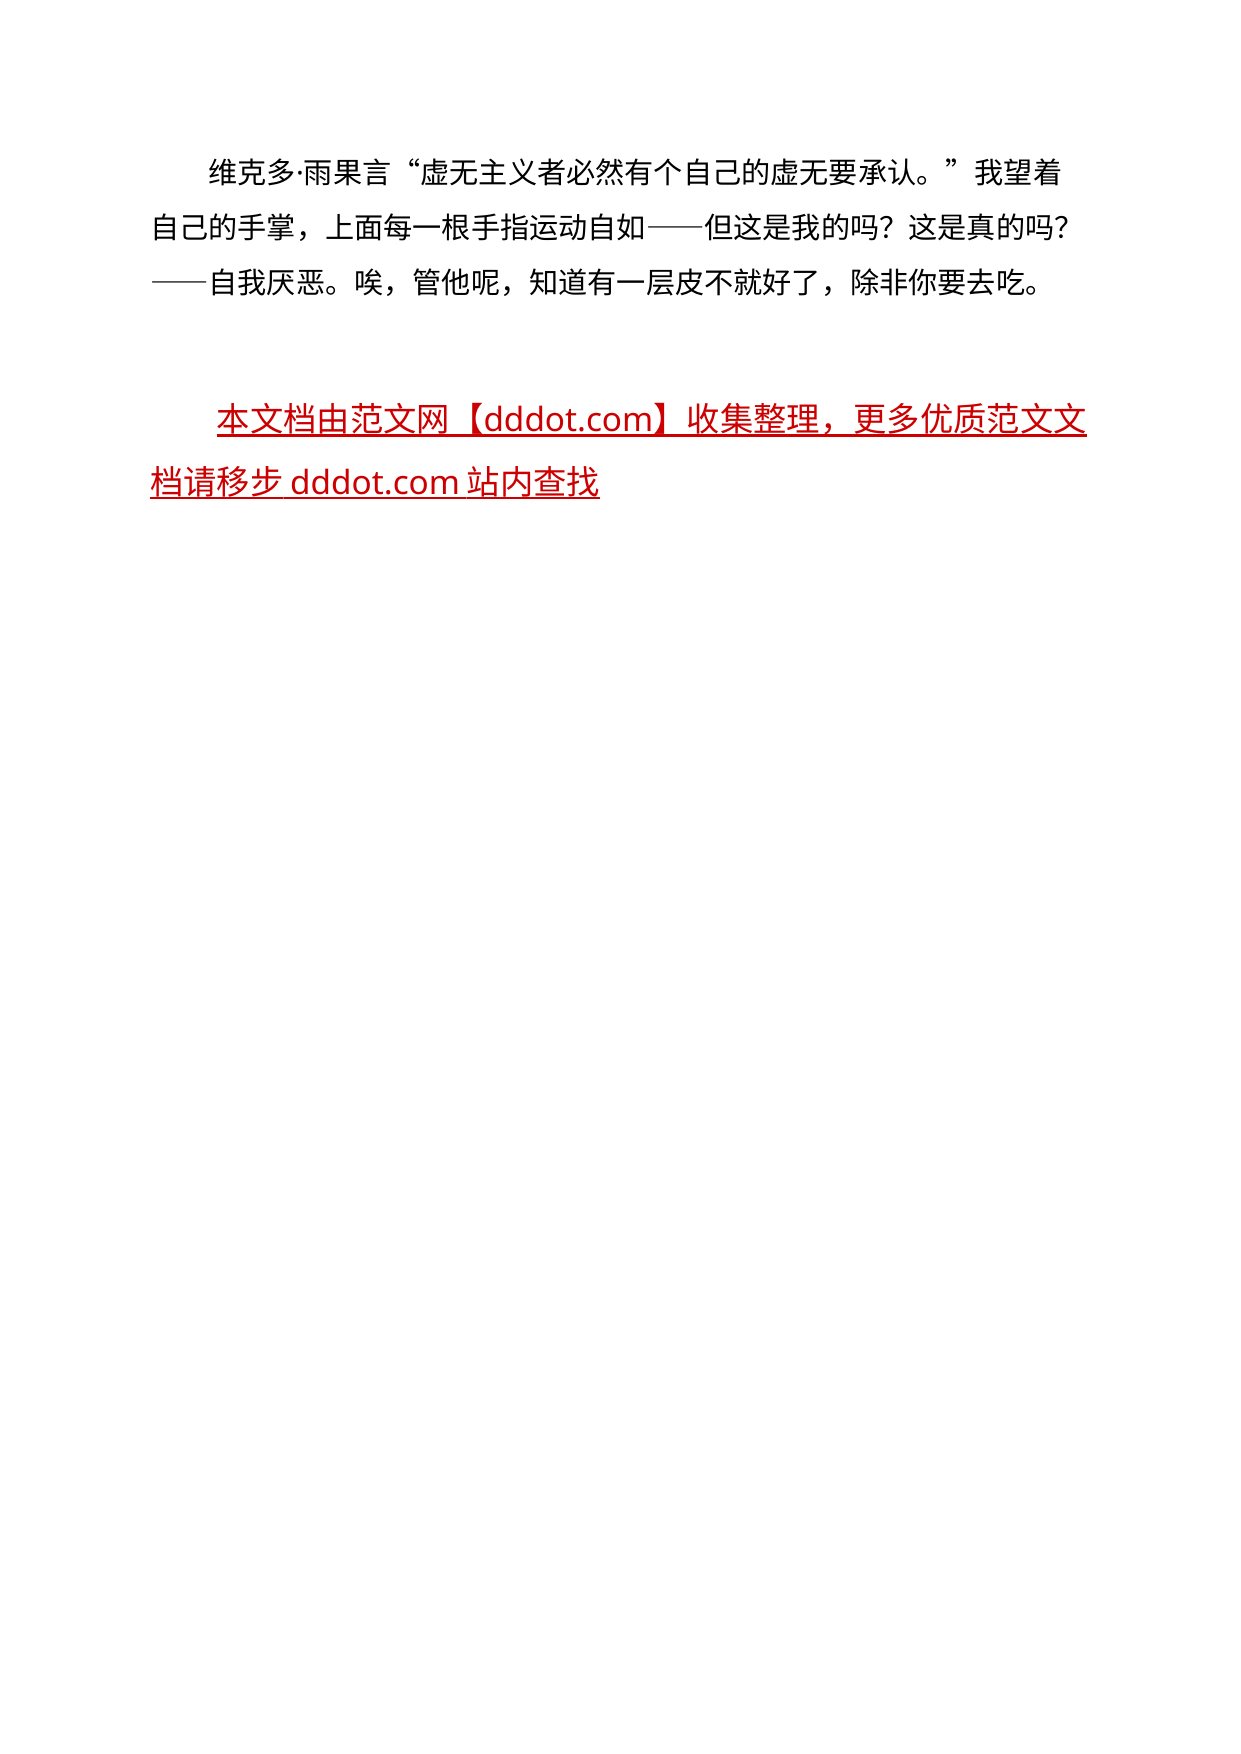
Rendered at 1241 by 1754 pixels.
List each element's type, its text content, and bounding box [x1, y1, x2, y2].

text 维克多·雨果言“虚无主义者必然有个自己的虚无要承认。”我望着自己的手掌，上面每一根手指运动自如——但这是我的吗？这是真的吗？——自我厌恶。唉，管他呢，知道有一层皮不就好了，除非你要去吃。 [150, 150, 1090, 302]
text 本文档由范文网【dddot.com】收集整理，更多优质范文文档请移步dddot.com站内查找 [150, 393, 1090, 504]
